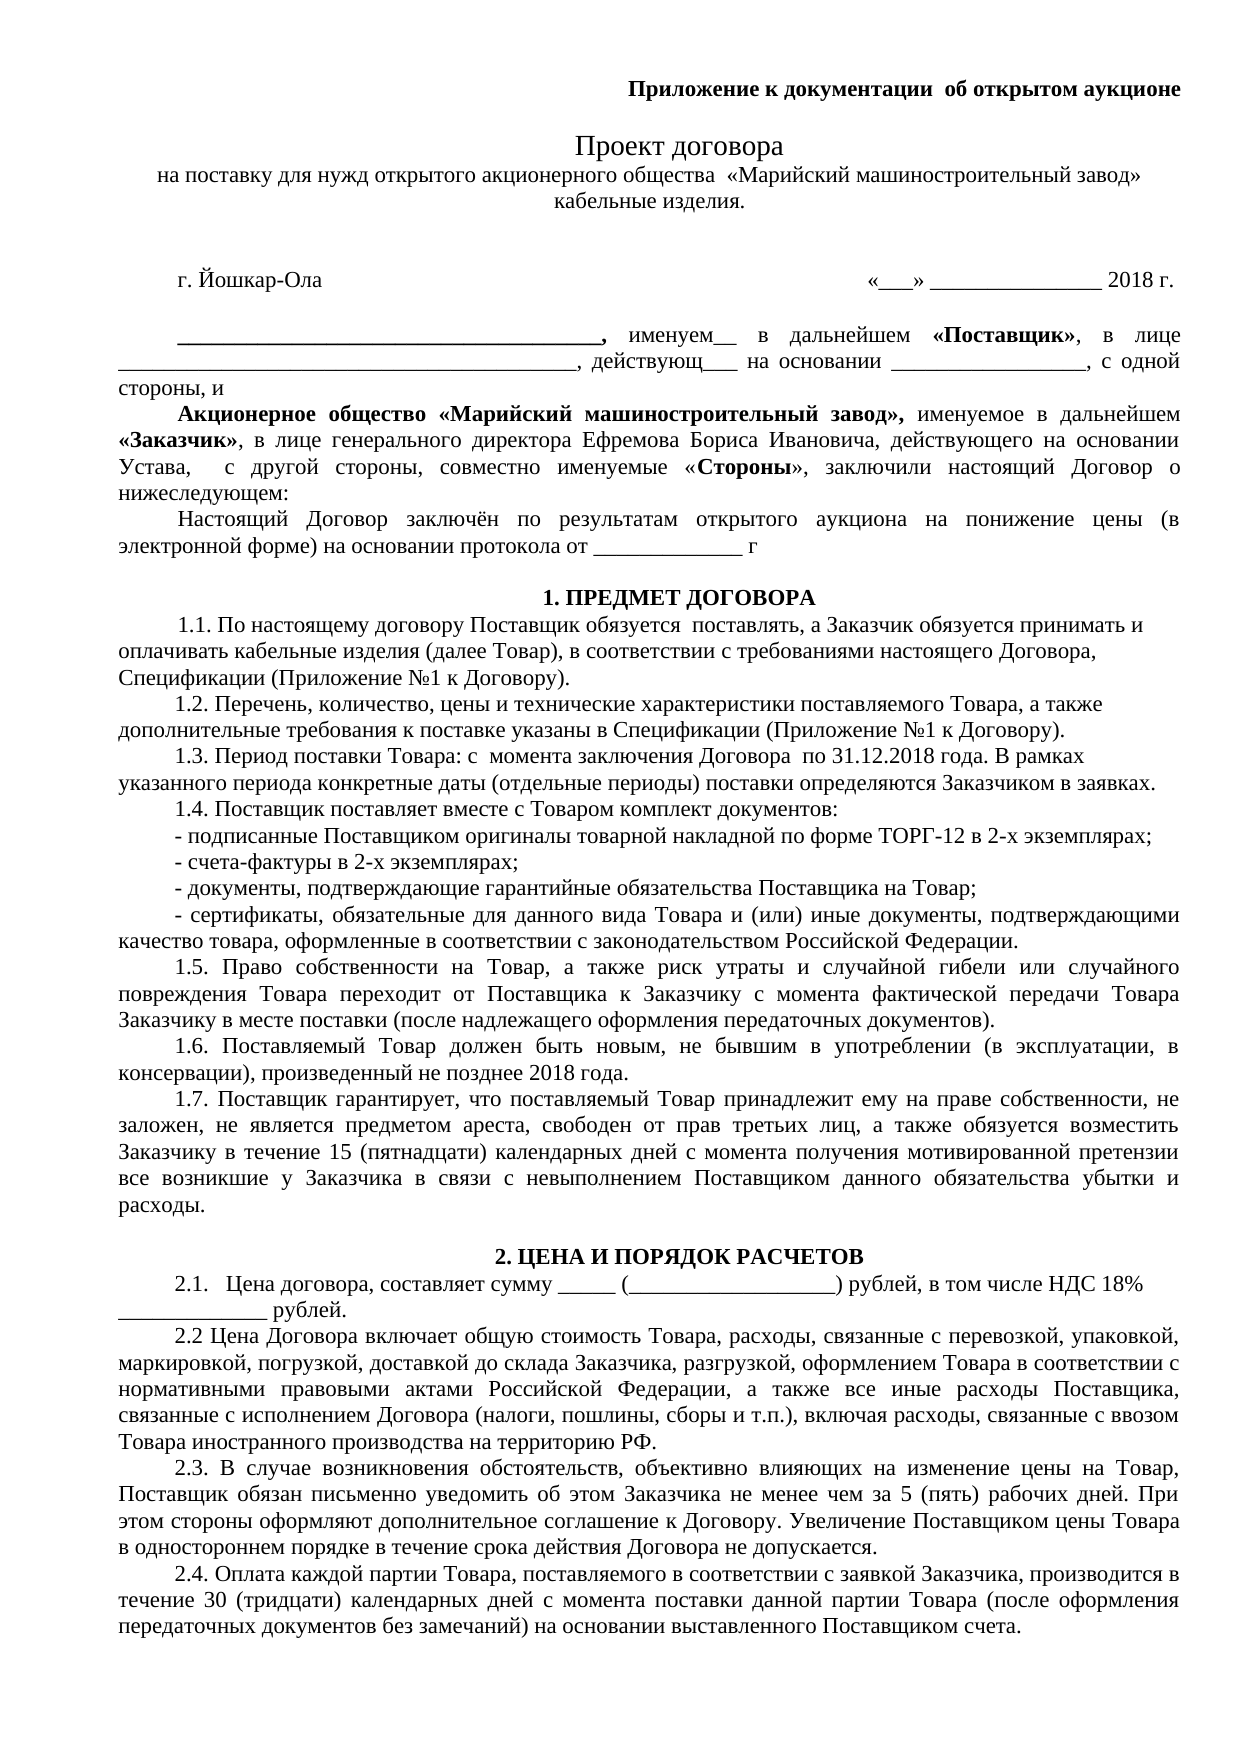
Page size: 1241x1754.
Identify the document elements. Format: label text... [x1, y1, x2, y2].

text 1.3. Период поставки Товара: с момента заключения Договора по 31.12.2018 года. В рамках указанного периода конкретные даты (отдельные периоды) поставки определяются Заказчиком в заявках. [118, 743, 1181, 795]
text 1. ПРЕДМЕТ ДОГОВОРА [118, 584, 1181, 611]
text _____________________________________, именуем__ в дальнейшем «Поставщик», в лице ________________________________________, действующ___ на основании _________________, с одной стороны, и [118, 321, 1181, 400]
text 1.7. Поставщик гарантирует, что поставляемый Товар принадлежит ему на праве собственности, не заложен, не является предметом ареста, свободен от прав третьих лиц, а также обязуется возместить Заказчику в течение 15 (пятнадцати) календарных дней с момента получения мотивированной претензии все возникшие у Заказчика в связи с невыполнением Поставщиком данного обязательства убытки и расходы. [118, 1085, 1181, 1217]
text Проект договора [118, 128, 1181, 161]
text 2.1. Цена договора, составляет сумму _____ (__________________) рублей, в том числе НДС 18% _____________ рублей. [118, 1270, 1181, 1322]
text 2.4. Оплата каждой партии Товара, поставляемого в соответствии с заявкой Заказчика, производится в течение 30 (тридцати) календарных дней с момента поставки данной партии Товара (после оформления передаточных документов без замечаний) на основании выставленного Поставщиком счета. [118, 1559, 1181, 1639]
text Приложение к документации об открытом аукционе [118, 75, 1181, 101]
text 2.2 Цена Договора включает общую стоимость Товара, расходы, связанные с перевозкой, упаковкой, маркировкой, погрузкой, доставкой до склада Заказчика, разгрузкой, оформлением Товара в соответствии с нормативными правовыми актами Российской Федерации, а также все иные расходы Поставщика, связанные с исполнением Договора (налоги, пошлины, сборы и т.п.), включая расходы, связанные с ввозом Товара иностранного производства на территорию РФ. [118, 1322, 1181, 1454]
text Акционерное общество «Марийский машиностроительный завод», именуемое в дальнейшем «Заказчик», в лице генерального директора Ефремова Бориса Ивановича, действующего на основании Устава, с другой стороны, совместно именуемые «Стороны», заключили настоящий Договор о нижеследующем: [118, 400, 1181, 505]
text 2.3. В случае возникновения обстоятельств, объективно влияющих на изменение цены на Товар, Поставщик обязан письменно уведомить об этом Заказчика не менее чем за 5 (пять) рабочих дней. При этом стороны оформляют дополнительное соглашение к Договору. Увеличение Поставщиком цены Товара в одностороннем порядке в течение срока действия Договора не допускается. [118, 1454, 1181, 1559]
text 1.6. Поставляемый Товар должен быть новым, не бывшим в употреблении (в эксплуатации, в консервации), произведенный не позднее 2018 года. [118, 1032, 1181, 1085]
text 1.5. Право собственности на Товар, а также риск утраты и случайной гибели или случайного повреждения Товара переходит от Поставщика к Заказчику с момента фактической передачи Товара Заказчику в месте поставки (после надлежащего оформления передаточных документов). [118, 953, 1181, 1032]
text - счета-фактуры в 2-х экземплярах; [118, 848, 1181, 874]
text - подписанные Поставщиком оригиналы товарной накладной по форме ТОРГ-12 в 2-х экземплярах; [118, 822, 1181, 848]
text - сертификаты, обязательные для данного вида Товара и (или) иные документы, подтверждающими качество товара, оформленные в соответствии с законодательством Российской Федерации. [118, 901, 1181, 953]
text на поставку для нужд открытого акционерного общества «Марийский машиностроительный завод» [118, 161, 1181, 187]
text 1.4. Поставщик поставляет вместе с Товаром комплект документов: [118, 795, 1181, 822]
text 1.2. Перечень, количество, цены и технические характеристики поставляемого Товара, а также дополнительные требования к поставке указаны в Спецификации (Приложение №1 к Договору). [118, 690, 1181, 743]
text - документы, подтверждающие гарантийные обязательства Поставщика на Товар; [118, 874, 1181, 901]
text г. Йошкар-Ола «___» _______________ 2018 г. [118, 267, 1181, 293]
text 1.1. По настоящему договору Поставщик обязуется поставлять, а Заказчик обязуется принимать и оплачивать кабельные изделия (далее Товар), в соответствии с требованиями настоящего Договора, Спецификации (Приложение №1 к Договору). [118, 611, 1181, 690]
text кабельные изделия. [118, 187, 1181, 214]
text Настоящий Договор заключён по результатам открытого аукциона на понижение цены (в электронной форме) на основании протокола от _____________ г [118, 505, 1181, 558]
text 2. ЦЕНА И ПОРЯДОК РАСЧЕТОВ [118, 1243, 1181, 1270]
